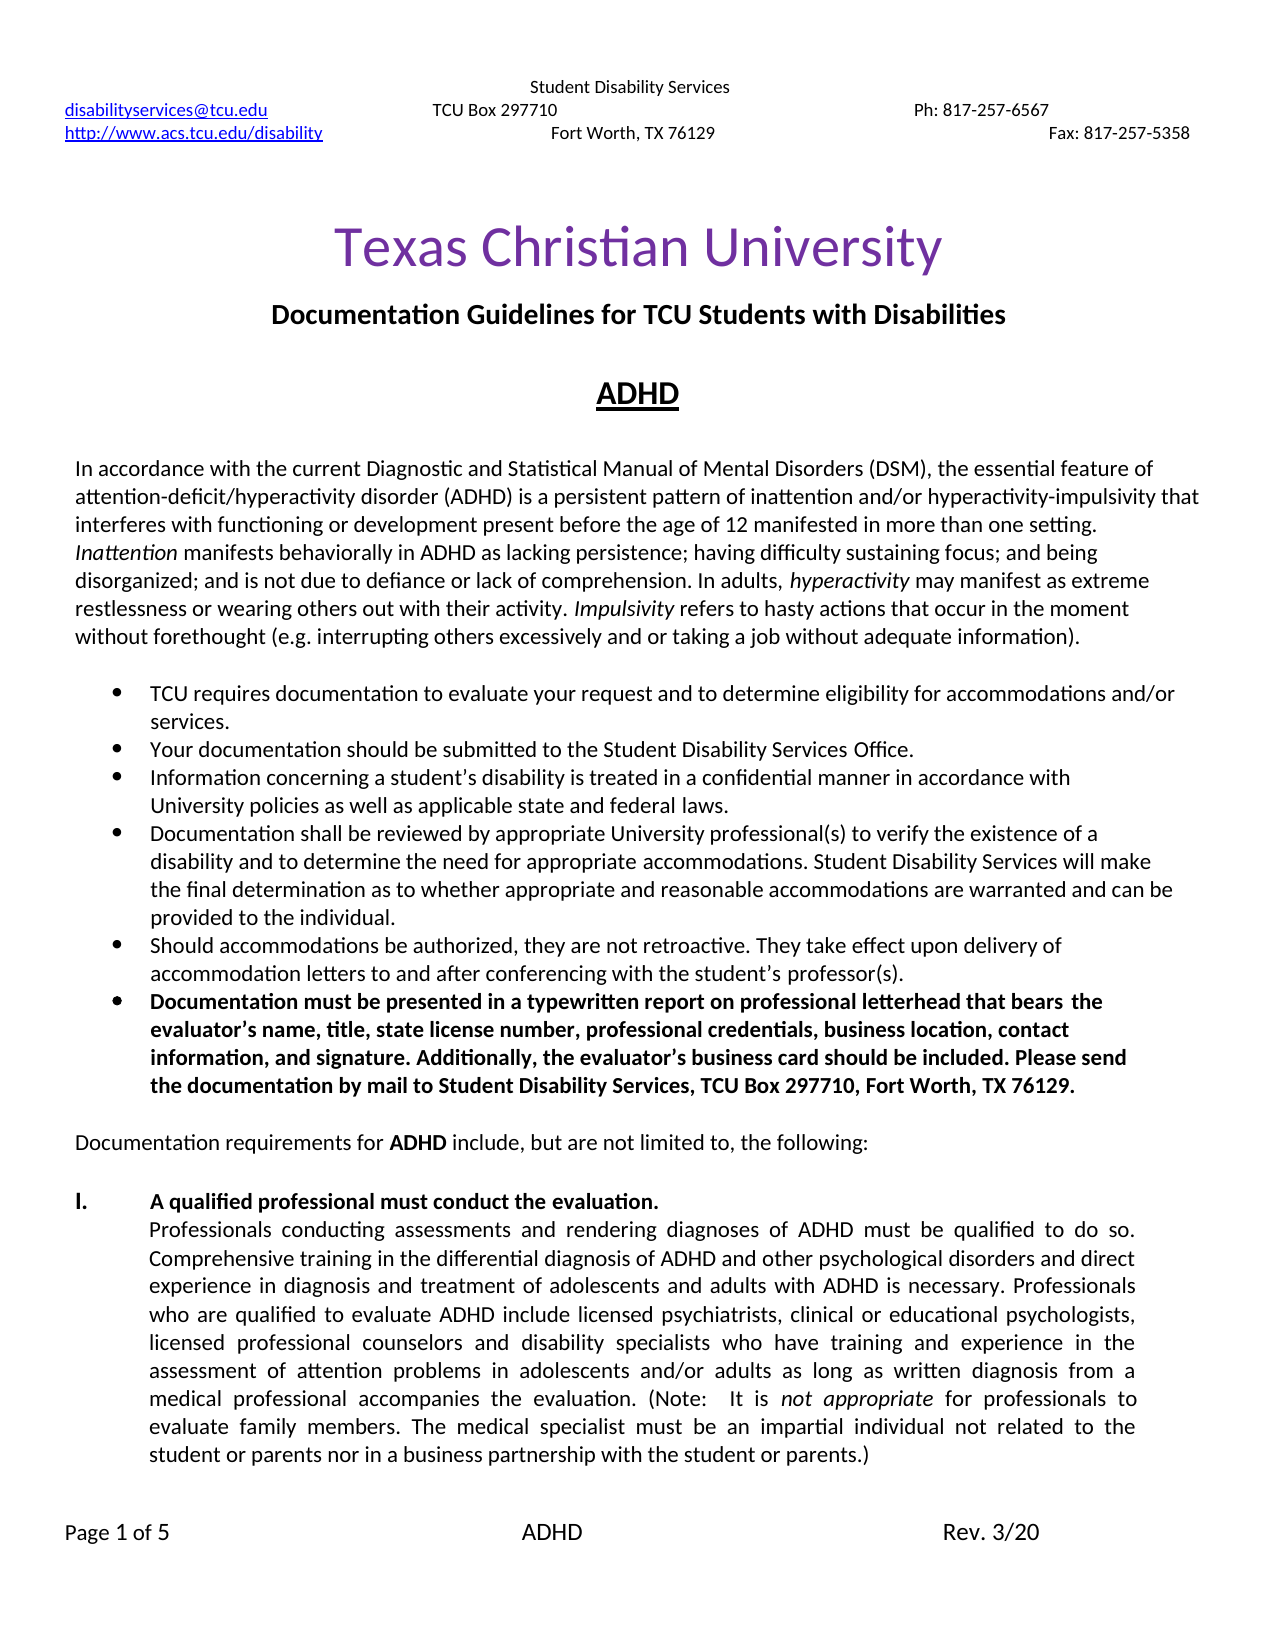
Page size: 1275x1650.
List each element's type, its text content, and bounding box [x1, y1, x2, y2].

list Documentation must be presented in a typewritten report on professional letterhead that bears the evaluator’s name, title, state license number, professional credentials, business location, contact information, and signature. Additionally, the evaluator’s business card should be included. Please send the documentation by mail to Student Disability Services, TCU Box 297710, Fort Worth, TX 76129. [113, 987, 1153, 1099]
list TCU requires documentation to evaluate your request and to determine eligibility for accommodations and/or services. [113, 679, 1196, 735]
text Texas Christian University [64, 209, 1212, 281]
list Information concerning a student’s disability is treated in a confidential manner in accordance with University policies as well as applicable state and federal laws. [113, 763, 1157, 819]
list Should accommodations be authorized, they are not retroactive. They take effect upon delivery of accommodation letters to and after conferencing with the student’s professor(s). [113, 931, 1153, 987]
text ADHD [537, 372, 738, 413]
text Documentation requirements for ADHD include, but are not limited to, the following: [75, 1128, 1212, 1156]
subtitle A qualified professional must conduct the evaluation. [75, 1185, 1212, 1216]
list Your documentation should be submitted to the Student Disability Services Office. [113, 735, 1212, 763]
text Professionals conducting assessments and rendering diagnoses of ADHD must be qualified to do so. Comprehensive training in the differential diagnosis of ADHD and other psychological disorders and direct experience in diagnosis and treatment of adolescents and adults with ADHD is necessary. Professionals who are qualified to evaluate ADHD include licensed psychiatrists, clinical or educational psychologists, licensed professional counselors and disability specialists who have training and experience in the assessment of attention problems in adolescents and/or adults as long as written diagnosis from a medical professional accompanies the evaluation. (Note: It is not appropriate for professionals to evaluate family members. The medical specialist must be an impartial individual not related to the student or parents nor in a business partnership with the student or parents.) [149, 1216, 1137, 1468]
text Documentation Guidelines for TCU Students with Disabilities [64, 296, 1212, 332]
list Documentation shall be reviewed by appropriate University professional(s) to verify the existence of a disability and to determine the need for appropriate accommodations. Student Disability Services will make the final determination as to whether appropriate and reasonable accommodations are warranted and can be provided to the individual. [113, 819, 1186, 931]
text In accordance with the current Diagnostic and Statistical Manual of Mental Disorders (DSM), the essential feature of attention-deficit/hyperactivity disorder (ADHD) is a persistent pattern of inattention and/or hyperactivity-impulsivity that interferes with functioning or development present before the age of 12 manifested in more than one setting. Inattention manifests behaviorally in ADHD as lacking persistence; having difficulty sustaining focus; and being disorganized; and is not due to defiance or lack of comprehension. In adults, hyperactivity may manifest as extreme restlessness or wearing others out with their activity. Impulsivity refers to hasty actions that occur in the moment without forethought (e.g. interrupting others excessively and or taking a job without adequate information). [75, 454, 1202, 650]
